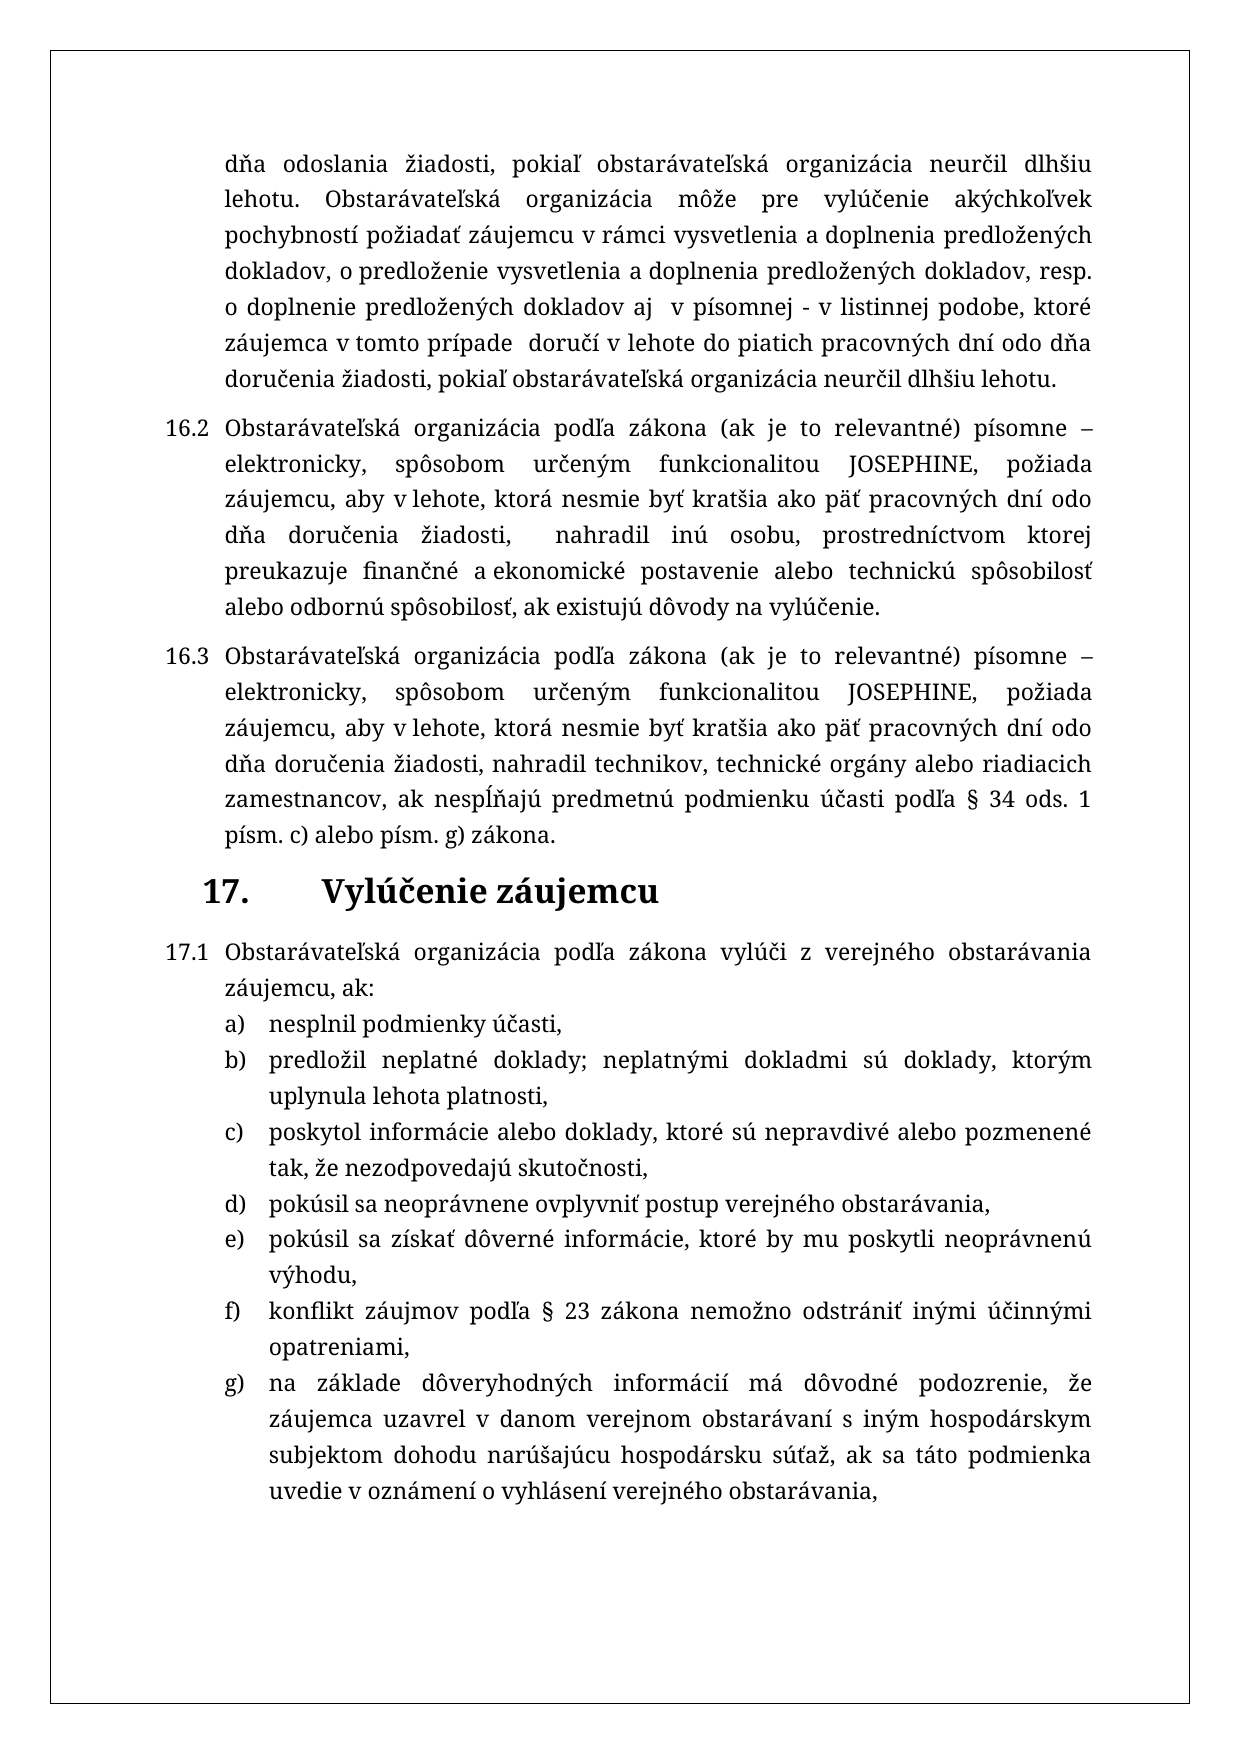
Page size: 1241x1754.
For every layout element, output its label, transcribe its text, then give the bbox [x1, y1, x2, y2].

list Obstarávateľská organizácia podľa zákona (ak je to relevantné) písomne – elektronicky, spôsobom určeným funkcionalitou JOSEPHINE, požiada záujemcu, aby v lehote, ktorá nesmie byť kratšia ako päť pracovných dní odo dňa doručenia žiadosti, nahradil technikov, technické orgány alebo riadiacich zamestnancov, ak nespĺňajú predmetnú podmienku účasti podľa § 34 ods. 1 písm. c) alebo písm. g) zákona. [165, 640, 1093, 851]
text a) nesplnil podmienky účasti, [224, 1008, 1093, 1039]
text e) pokúsil sa získať dôverné informácie, ktoré by mu poskytli neoprávnenú výhodu, [224, 1223, 1093, 1291]
subtitle Vylúčenie záujemcu [203, 868, 1093, 913]
text d) pokúsil sa neoprávnene ovplyvniť postup verejného obstarávania, [224, 1187, 1093, 1219]
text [165, 147, 1093, 394]
text g) na základe dôveryhodných informácií má dôvodné podozrenie, že záujemca uzavrel v danom verejnom obstarávaní s iným hospodárskym subjektom dohodu narúšajúcu hospodársku súťaž, ak sa táto podmienka uvedie v oznámení o vyhlásení verejného obstarávania, [224, 1367, 1093, 1506]
text c) poskytol informácie alebo doklady, ktoré sú nepravdivé alebo pozmenené tak, že nezodpovedajú skutočnosti, [224, 1116, 1093, 1183]
text 17.1 Obstarávateľská organizácia podľa zákona vylúči z verejného obstarávania záujemcu, ak: [165, 936, 1093, 1003]
list Obstarávateľská organizácia podľa zákona (ak je to relevantné) písomne – elektronicky, spôsobom určeným funkcionalitou JOSEPHINE, požiada záujemcu, aby v lehote, ktorá nesmie byť kratšia ako päť pracovných dní odo dňa doručenia žiadosti, nahradil inú osobu, prostredníctvom ktorej preukazuje finančné a ekonomické postavenie alebo technickú spôsobilosť alebo odbornú spôsobilosť, ak existujú dôvody na vylúčenie. [165, 412, 1093, 622]
text b) predložil neplatné doklady; neplatnými dokladmi sú doklady, ktorým uplynula lehota platnosti, [224, 1044, 1093, 1111]
text f) konflikt záujmov podľa § 23 zákona nemožno odstrániť inými účinnými opatreniami, [224, 1295, 1093, 1362]
